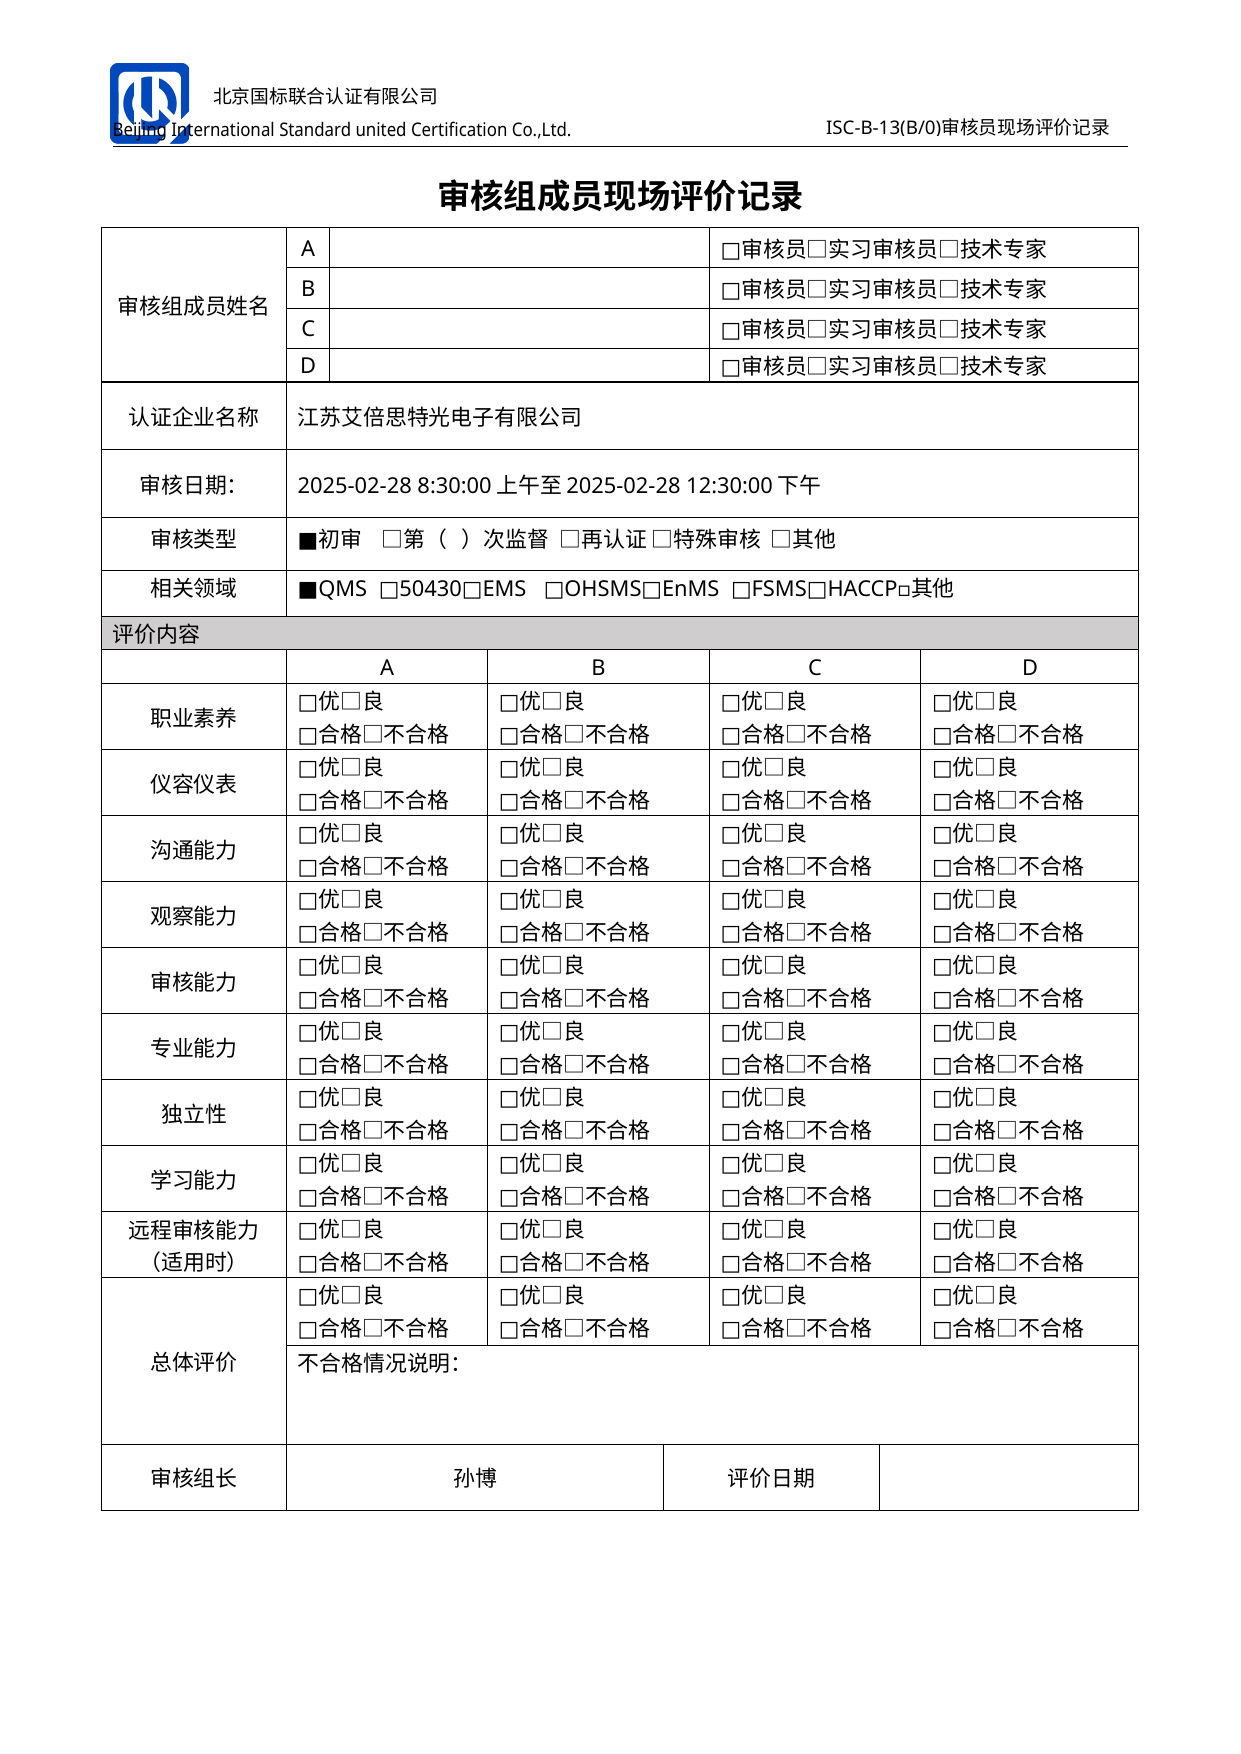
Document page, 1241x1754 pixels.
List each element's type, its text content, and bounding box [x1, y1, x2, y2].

table_header A [287, 228, 329, 267]
table_cell 职业素养 [102, 684, 286, 749]
table_cell □优□良 □合格□不合格 [488, 1080, 709, 1145]
table_cell [330, 309, 709, 348]
table_cell 不合格情况说明： [287, 1346, 1138, 1443]
table_cell 孙博 [287, 1445, 663, 1509]
table_cell □优□良 □合格□不合格 [488, 948, 709, 1013]
table_cell □优□良 □合格□不合格 [921, 882, 1138, 947]
table_cell □优□良 □合格□不合格 [921, 1080, 1138, 1145]
table_cell 2025-02-28 8:30:00上午至2025-02-28 12:30:00下午 [287, 450, 1138, 517]
table_cell B [488, 650, 709, 683]
table_cell A [287, 650, 487, 683]
table_cell 仪容仪表 [102, 750, 286, 815]
table_cell 远程审核能力 （适用时） [102, 1212, 286, 1277]
table_cell 专业能力 [102, 1014, 286, 1079]
table_cell 审核组长 [102, 1445, 286, 1509]
table_cell □优□良 □合格□不合格 [710, 1146, 920, 1211]
table_cell D [921, 650, 1138, 683]
table_cell □优□良 □合格□不合格 [710, 882, 920, 947]
table_cell □优□良 □合格□不合格 [921, 1146, 1138, 1211]
table_cell □优□良 □合格□不合格 [488, 1212, 709, 1277]
table_cell 审核能力 [102, 948, 286, 1013]
table_cell [102, 650, 286, 683]
table_cell □优□良 □合格□不合格 [488, 684, 709, 749]
table_cell 评价日期 [664, 1445, 879, 1509]
table_cell □优□良 □合格□不合格 [710, 1278, 920, 1345]
table_cell ■QMS □50430□EMS □OHSMS□EnMS □FSMS□HACCP□其他 [287, 571, 1138, 616]
table_cell □优□良 □合格□不合格 [710, 684, 920, 749]
table_cell □优□良 □合格□不合格 [287, 948, 487, 1013]
table_header □审核员□实习审核员□技术专家 [710, 228, 1138, 267]
table_cell D [287, 349, 329, 381]
table_cell 审核日期： [102, 450, 286, 517]
table_cell 审核类型 [102, 518, 286, 570]
table_cell C [287, 309, 329, 348]
table_cell □优□良 □合格□不合格 [710, 1014, 920, 1079]
table_cell 沟通能力 [102, 816, 286, 881]
table_cell [330, 268, 709, 308]
table_cell □优□良 □合格□不合格 [710, 948, 920, 1013]
table_cell 相关领域 [102, 571, 286, 616]
table_cell □优□良 □合格□不合格 [488, 816, 709, 881]
table_cell □优□良 □合格□不合格 [710, 1080, 920, 1145]
table_cell □优□良 □合格□不合格 [921, 948, 1138, 1013]
table_cell □优□良 □合格□不合格 [488, 1278, 709, 1345]
table_cell □审核员□实习审核员□技术专家 [710, 309, 1138, 348]
table_cell 江苏艾倍思特光电子有限公司 [287, 383, 1138, 449]
table_cell □优□良 □合格□不合格 [287, 1014, 487, 1079]
table_cell □优□良 □合格□不合格 [287, 684, 487, 749]
table_cell □优□良 □合格□不合格 [488, 882, 709, 947]
table_cell 认证企业名称 [102, 383, 286, 449]
table_cell □优□良 □合格□不合格 [287, 1278, 487, 1345]
table_cell C [710, 650, 920, 683]
table_cell □优□良 □合格□不合格 [921, 750, 1138, 815]
table_cell [880, 1445, 1138, 1509]
table_cell □优□良 □合格□不合格 [287, 1146, 487, 1211]
picture [110, 63, 190, 144]
table_cell 学习能力 [102, 1146, 286, 1211]
table_cell □优□良 □合格□不合格 [488, 1146, 709, 1211]
table_header [330, 228, 709, 267]
table_cell ■初审 □第（ ）次监督 □再认证 □特殊审核 □其他 [287, 518, 1138, 570]
table_cell □优□良 □合格□不合格 [921, 1278, 1138, 1345]
table_cell □优□良 □合格□不合格 [710, 1212, 920, 1277]
table_cell 观察能力 [102, 882, 286, 947]
table_cell 评价内容 [102, 617, 1138, 649]
table_cell □优□良 □合格□不合格 [287, 816, 487, 881]
table_cell □优□良 □合格□不合格 [921, 684, 1138, 749]
table_cell □优□良 □合格□不合格 [287, 1080, 487, 1145]
table_cell □优□良 □合格□不合格 [488, 1014, 709, 1079]
table_cell □优□良 □合格□不合格 [921, 816, 1138, 881]
text 审核组成员现场评价记录 [112, 162, 1128, 227]
table_cell □优□良 □合格□不合格 [921, 1014, 1138, 1079]
table_cell [330, 349, 709, 381]
table_header 审核组成员姓名 [102, 228, 286, 381]
table_cell □优□良 □合格□不合格 [710, 816, 920, 881]
table_cell □优□良 □合格□不合格 [488, 750, 709, 815]
table_cell B [287, 268, 329, 308]
table_cell 独立性 [102, 1080, 286, 1145]
table_cell □审核员□实习审核员□技术专家 [710, 349, 1138, 381]
table_cell 总体评价 [102, 1278, 286, 1443]
table_cell □优□良 □合格□不合格 [287, 1212, 487, 1277]
table_cell □审核员□实习审核员□技术专家 [710, 268, 1138, 308]
table_cell □优□良 □合格□不合格 [921, 1212, 1138, 1277]
table_cell □优□良 □合格□不合格 [287, 750, 487, 815]
table_cell □优□良 □合格□不合格 [287, 882, 487, 947]
table_cell □优□良 □合格□不合格 [710, 750, 920, 815]
